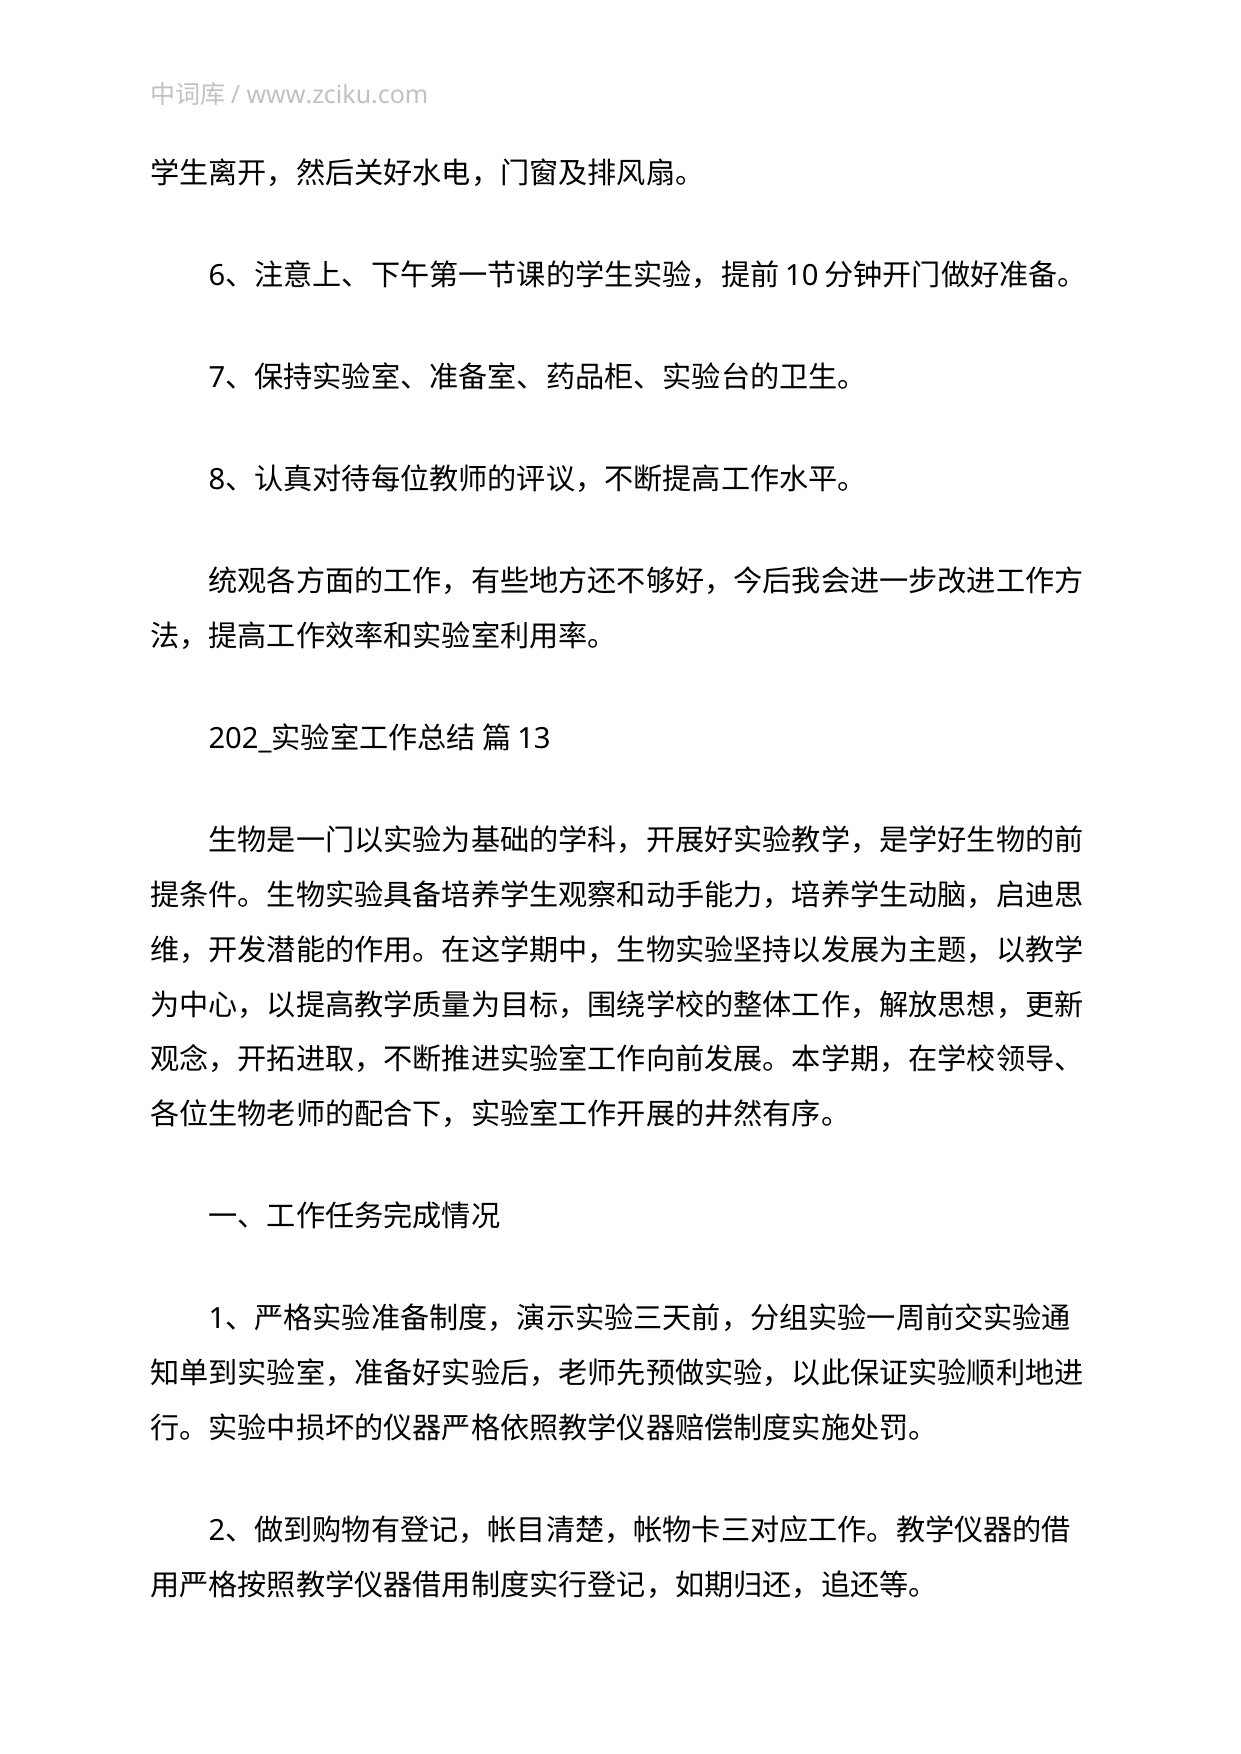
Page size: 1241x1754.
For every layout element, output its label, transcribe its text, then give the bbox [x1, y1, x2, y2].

text 生物是一门以实验为基础的学科，开展好实验教学，是学好生物的前提条件。生物实验具备培养学生观察和动手能力，培养学生动脑，启迪思维，开发潜能的作用。在这学期中，生物实验坚持以发展为主题，以教学为中心，以提高教学质量为目标，围绕学校的整体工作，解放思想，更新观念，开拓进取，不断推进实验室工作向前发展。本学期，在学校领导、各位生物老师的配合下，实验室工作开展的井然有序。 [150, 816, 1090, 1133]
text 7、保持实验室、准备室、药品柜、实验台的卫生。 [150, 354, 1090, 396]
text 2、做到购物有登记，帐目清楚，帐物卡三对应工作。教学仪器的借用严格按照教学仪器借用制度实行登记，如期归还，追还等。 [150, 1506, 1090, 1603]
text 统观各方面的工作，有些地方还不够好，今后我会进一步改进工作方法，提高工作效率和实验室利用率。 [150, 558, 1090, 655]
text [150, 150, 1090, 192]
text 1、严格实验准备制度，演示实验三天前，分组实验一周前交实验通知单到实验室，准备好实验后，老师先预做实验，以此保证实验顺利地进行。实验中损坏的仪器严格依照教学仪器赔偿制度实施处罚。 [150, 1294, 1090, 1447]
text 一、工作任务完成情况 [150, 1193, 1090, 1235]
text 202_实验室工作总结 篇13 [150, 714, 1090, 757]
text 6、注意上、下午第一节课的学生实验，提前10分钟开门做好准备。 [150, 252, 1090, 294]
text 8、认真对待每位教师的评议，不断提高工作水平。 [150, 456, 1090, 498]
